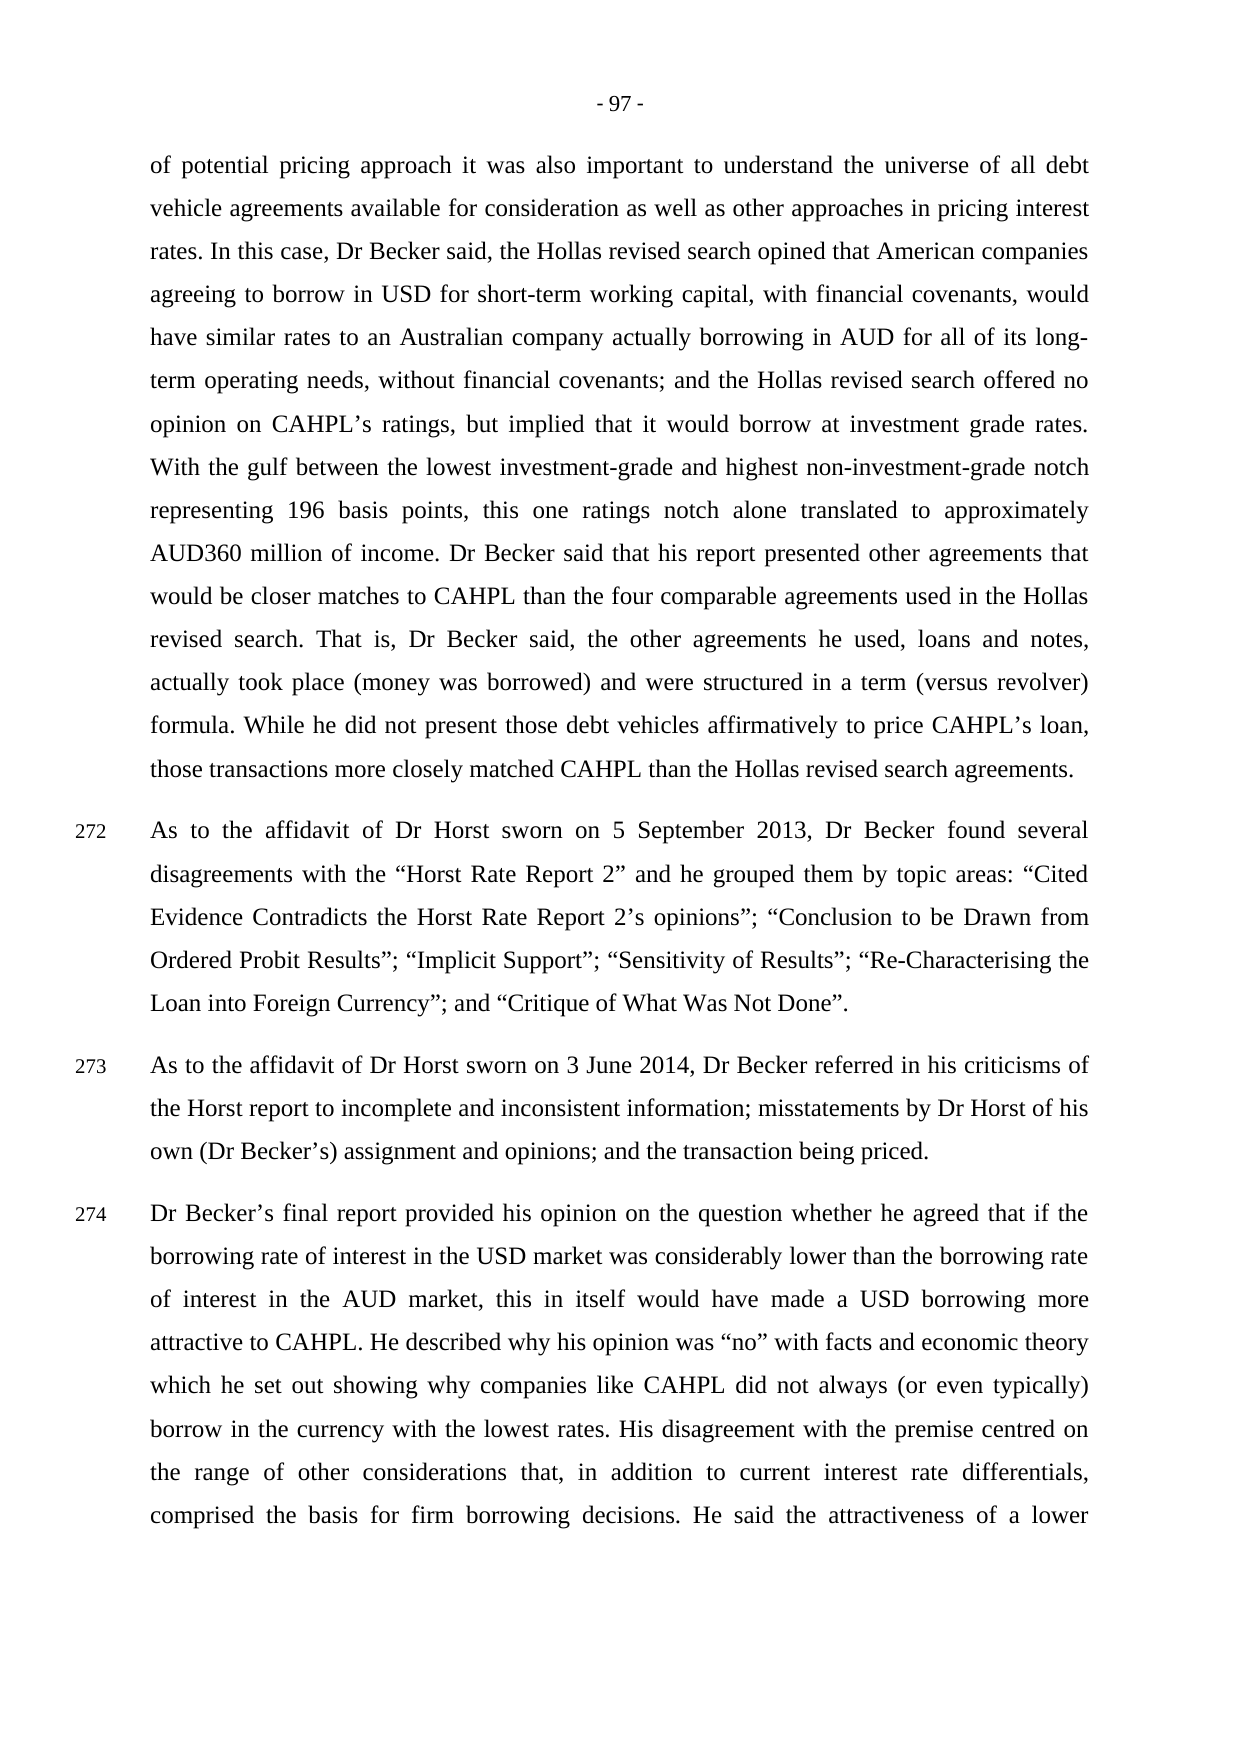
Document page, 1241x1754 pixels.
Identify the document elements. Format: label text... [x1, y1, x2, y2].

text As to the affidavit of Dr Horst sworn on 5 September 2013, Dr Becker found several disagreements with the “Horst Rate Report 2” and he grouped them by topic areas: “Cited Evidence Contradicts the Horst Rate Report 2’s opinions”; “Conclusion to be Drawn from Ordered Probit Results”; “Implicit Support”; “Sensitivity of Results”; “Re-Characterising the Loan into Foreign Currency”; and “Critique of What Was Not Done”. [75, 816, 1090, 1017]
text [75, 150, 1090, 782]
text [75, 1198, 1090, 1529]
text As to the affidavit of Dr Horst sworn on 3 June 2014, Dr Becker referred in his criticisms of the Horst report to incomplete and inconsistent information; misstatements by Dr Horst of his own (Dr Becker’s) assignment and opinions; and the transaction being priced. [75, 1050, 1090, 1165]
